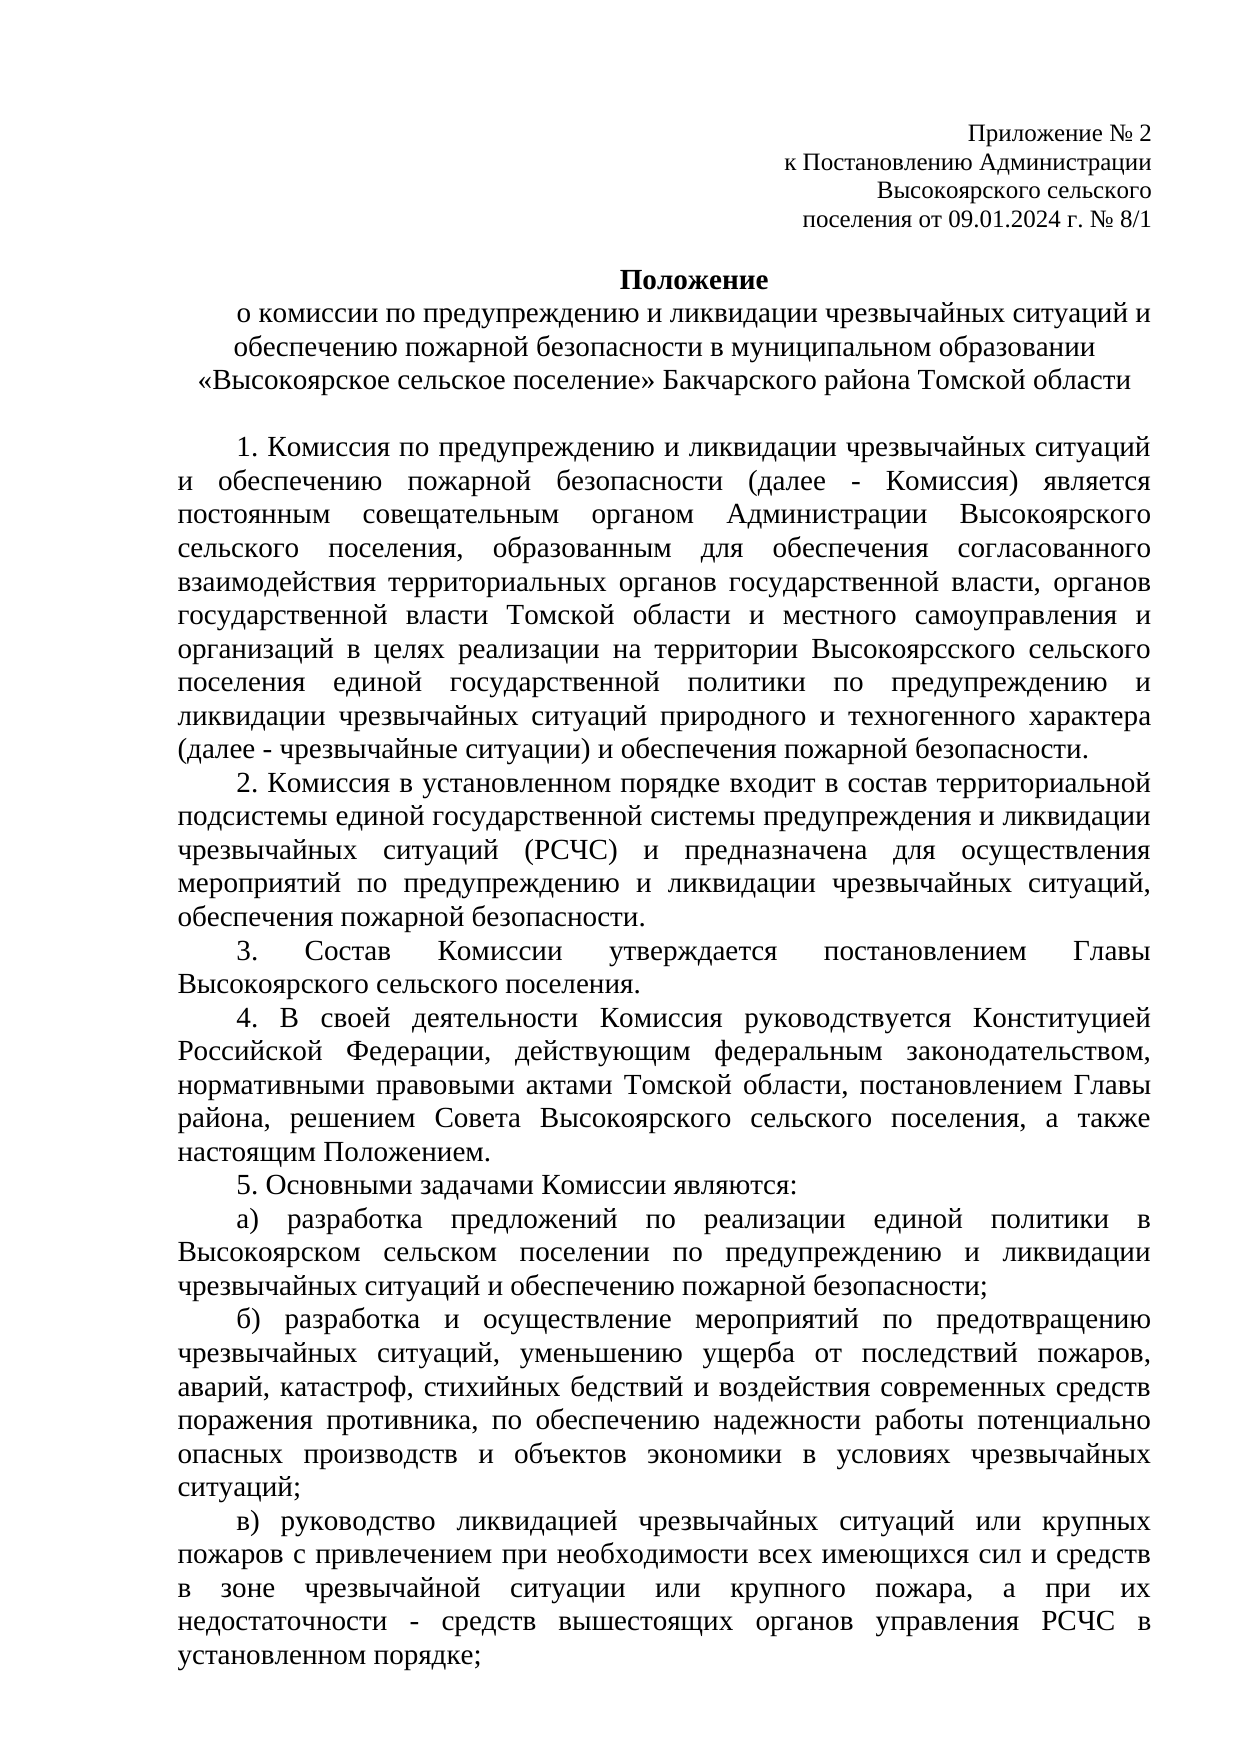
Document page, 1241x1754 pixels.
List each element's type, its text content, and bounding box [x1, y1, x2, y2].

text о комиссии по предупреждению и ликвидации чрезвычайных ситуаций и обеспечению пожарной безопасности в муниципальном образовании «Высокоярское сельское поселение» Бакчарского района Томской области [177, 295, 1152, 396]
text Приложение № 2 [777, 118, 1152, 147]
text б) разработка и осуществление мероприятий по предотвращению чрезвычайных ситуаций, уменьшению ущерба от последствий пожаров, аварий, катастроф, стихийных бедствий и воздействия современных средств поражения противника, по обеспечению надежности работы потенциально опасных производств и объектов экономики в условиях чрезвычайных ситуаций; [177, 1302, 1152, 1503]
text к Постановлению Администрации Высокоярского сельского поселения от 09.01.2024 г. № 8/1 [777, 147, 1152, 233]
text в) руководство ликвидацией чрезвычайных ситуаций или крупных пожаров с привлечением при необходимости всех имеющихся сил и средств в зоне чрезвычайной ситуации или крупного пожара, а при их недостаточности - средств вышестоящих органов управления РСЧС в установленном порядке; [177, 1503, 1152, 1671]
text 4. В своей деятельности Комиссия руководствуется Конституцией Российской Федерации, действующим федеральным законодательством, нормативными правовыми актами Томской области, постановлением Главы района, решением Совета Высокоярского сельского поселения, а также настоящим Положением. [177, 1000, 1152, 1167]
text 3. Состав Комиссии утверждается постановлением Главы Высокоярского сельского поселения. [177, 933, 1152, 1000]
text Положение [177, 262, 1152, 295]
text 2. Комиссия в установленном порядке входит в состав территориальной подсистемы единой государственной системы предупреждения и ликвидации чрезвычайных ситуаций (РСЧС) и предназначена для осуществления мероприятий по предупреждению и ликвидации чрезвычайных ситуаций, обеспечения пожарной безопасности. [177, 765, 1152, 933]
text 5. Основными задачами Комиссии являются: [177, 1167, 1152, 1201]
text а) разработка предложений по реализации единой политики в Высокоярском сельском поселении по предупреждению и ликвидации чрезвычайных ситуаций и обеспечению пожарной безопасности; [177, 1201, 1152, 1302]
text 1. Комиссия по предупреждению и ликвидации чрезвычайных ситуаций и обеспечению пожарной безопасности (далее - Комиссия) является постоянным совещательным органом Администрации Высокоярского сельского поселения, образованным для обеспечения согласованного взаимодействия территориальных органов государственной власти, органов государственной власти Томской области и местного самоуправления и организаций в целях реализации на территории Высокоярсского сельского поселения единой государственной политики по предупреждению и ликвидации чрезвычайных ситуаций природного и техногенного характера (далее - чрезвычайные ситуации) и обеспечения пожарной безопасности. [177, 429, 1152, 765]
